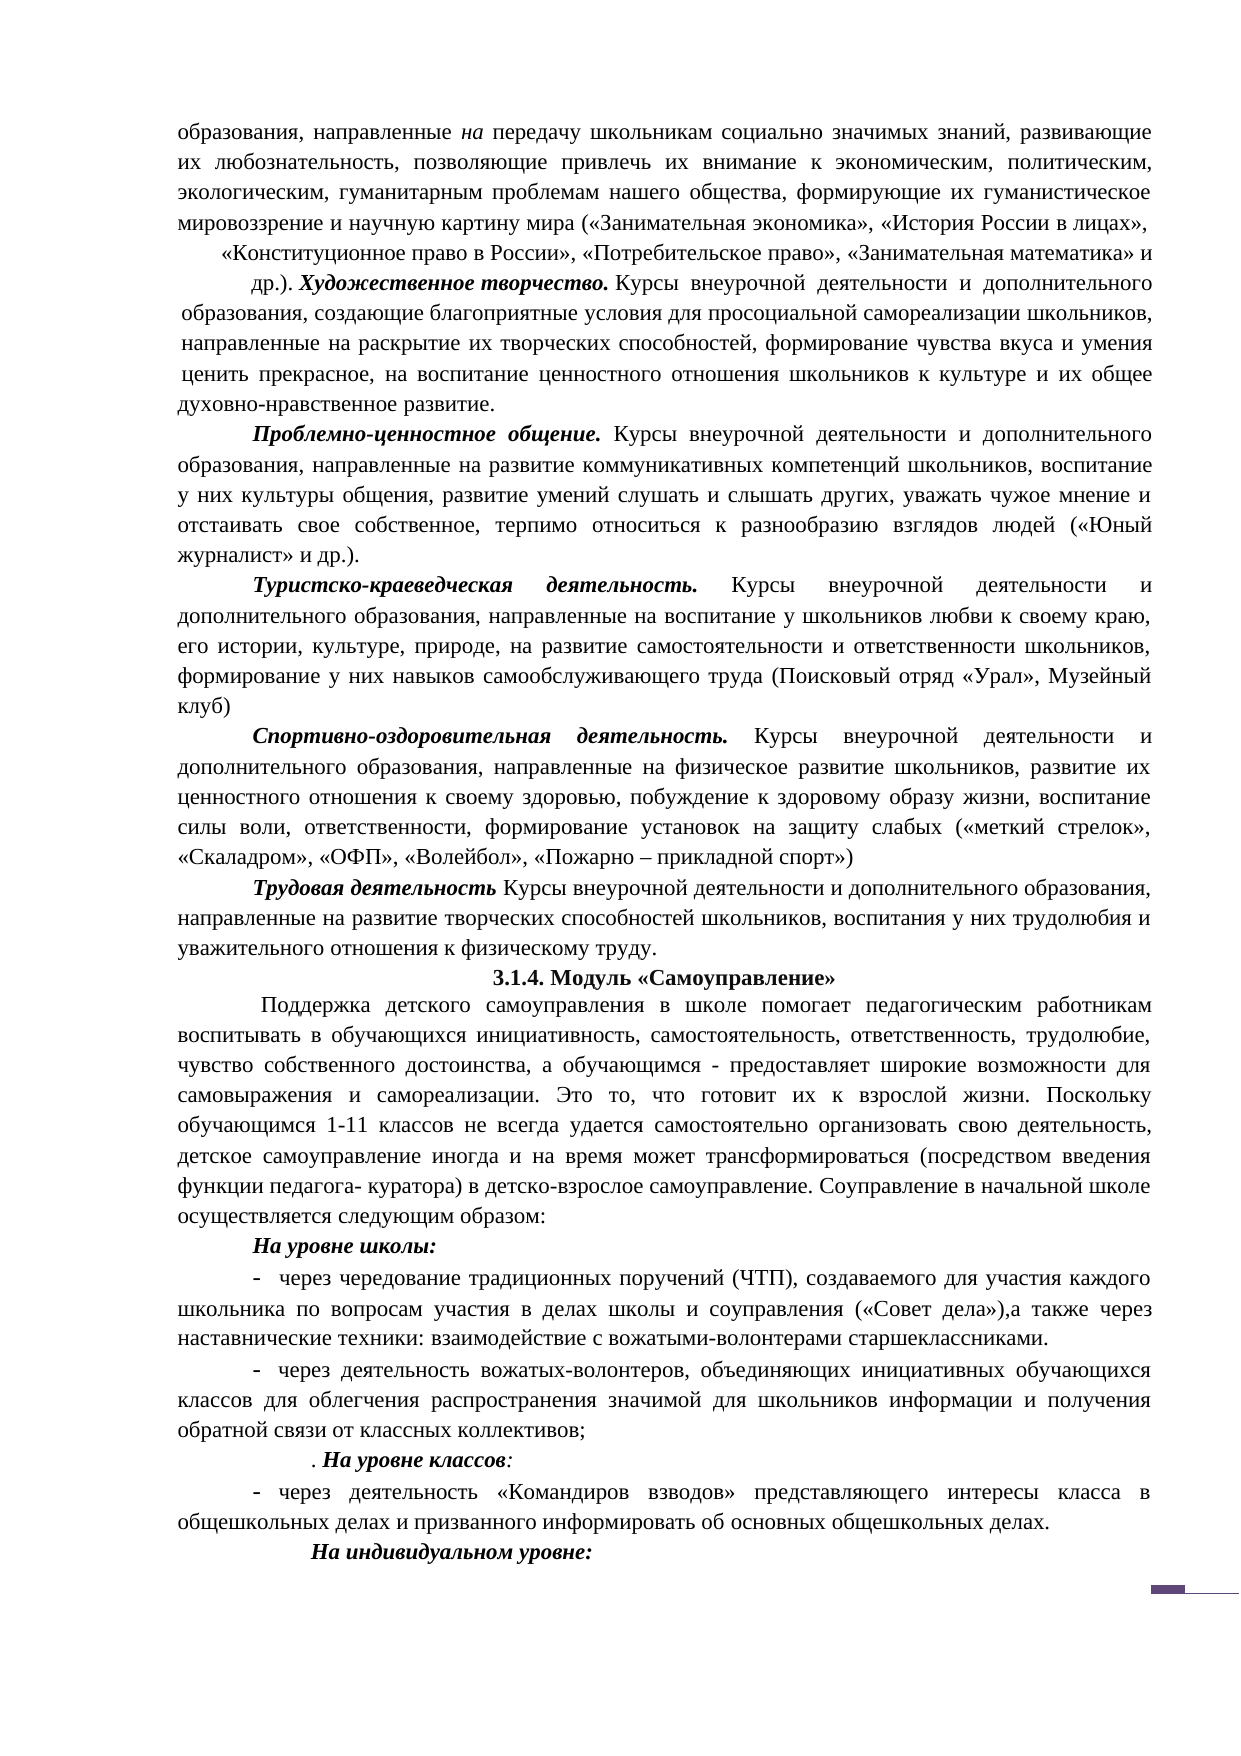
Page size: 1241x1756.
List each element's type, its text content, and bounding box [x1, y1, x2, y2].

text Туристско-краеведческая деятельность. Курсы внеурочной деятельности и дополнительного образования, направленные на воспитание у школьников любви к своему краю, его истории, культуре, природе, на развитие самостоятельности и ответственности школьников, формирование у них навыков самообслуживающего труда (Поисковый отряд «Урал», Музейный клуб) [177, 572, 1152, 719]
list через чередование традиционных поручений (ЧТП), создаваемого для участия каждого школьника по вопросам участия в делах школы и соуправления («Совет дела»),а также через наставнические техники: взаимодействие с вожатыми-волонтерами старшеклассниками. [177, 1262, 1152, 1351]
text образования, направленные на передачу школьникам социально значимых знаний, развивающие их любознательность, позволяющие привлечь их внимание к экономическим, политическим, экологическим, гуманитарным проблемам нашего общества, формирующие их гуманистическое мировоззрение и научную картину мира («Занимательная экономика», «История России в лицах», [177, 118, 1152, 235]
subtitle Модуль «Самоуправление» [493, 964, 1240, 991]
text Трудовая деятельность Курсы внеурочной деятельности и дополнительного образования, направленные на развитие творческих способностей школьников, воспитания у них трудолюбия и уважительного отношения к физическому труду. [177, 874, 1152, 960]
text Поддержка детского самоуправления в школе помогает педагогическим работникам воспитывать в обучающихся инициативность, самостоятельность, ответственность, трудолюбие, чувство собственного достоинства, а обучающимся - предоставляет широкие возможности для самовыражения и самореализации. Это то, что готовит их к взрослой жизни. Поскольку обучающимся 1-11 классов не всегда удается самостоятельно организовать свою деятельность, детское самоуправление иногда и на время может трансформироваться (посредством введения функции педагога- куратора) в детско-взрослое самоуправление. Соуправление в начальной школе осуществляется следующим образом: [177, 991, 1152, 1228]
list через деятельность вожатых-волонтеров, объединяющих инициативных обучающихся классов для облегчения распространения значимой для школьников информации и получения обратной связи от классных коллективов; [177, 1354, 1152, 1442]
text Спортивно-оздоровительная деятельность. Курсы внеурочной деятельности и дополнительного образования, направленные на физическое развитие школьников, развитие их ценностного отношения к своему здоровью, побуждение к здоровому образу жизни, воспитание силы воли, ответственности, формирование установок на защиту слабых («меткий стрелок», «Скаладром», «ОФП», «Волейбол», «Пожарно – прикладной спорт») [177, 723, 1152, 870]
subtitle . На уровне классов: [311, 1446, 1240, 1472]
text Проблемно-ценностное общение. Курсы внеурочной деятельности и дополнительного образования, направленные на развитие коммуникативных компетенций школьников, воспитание у них культуры общения, развитие умений слушать и слышать других, уважать чужое мнение и отстаивать свое собственное, терпимо относиться к разнообразию взглядов людей («Юный журналист» и др.). [177, 420, 1152, 568]
subtitle На уровне школы: [252, 1232, 1240, 1259]
text духовно-нравственное развитие. [177, 390, 1240, 416]
text «Конституционное право в России», «Потребительское право», «Занимательная математика» и др.). Художественное творчество. Курсы внеурочной деятельности и дополнительного образования, создающие благоприятные условия для просоциальной самореализации школьников, направленные на раскрытие их творческих способностей, формирование чувства вкуса и умения ценить прекрасное, на воспитание ценностного отношения школьников к культуре и их общее [173, 239, 1152, 386]
subtitle На индивидуальном уровне: [311, 1538, 1240, 1564]
list через деятельность «Командиров взводов» представляющего интересы класса в общешкольных делах и призванного информировать об основных общешкольных делах. [177, 1476, 1152, 1534]
